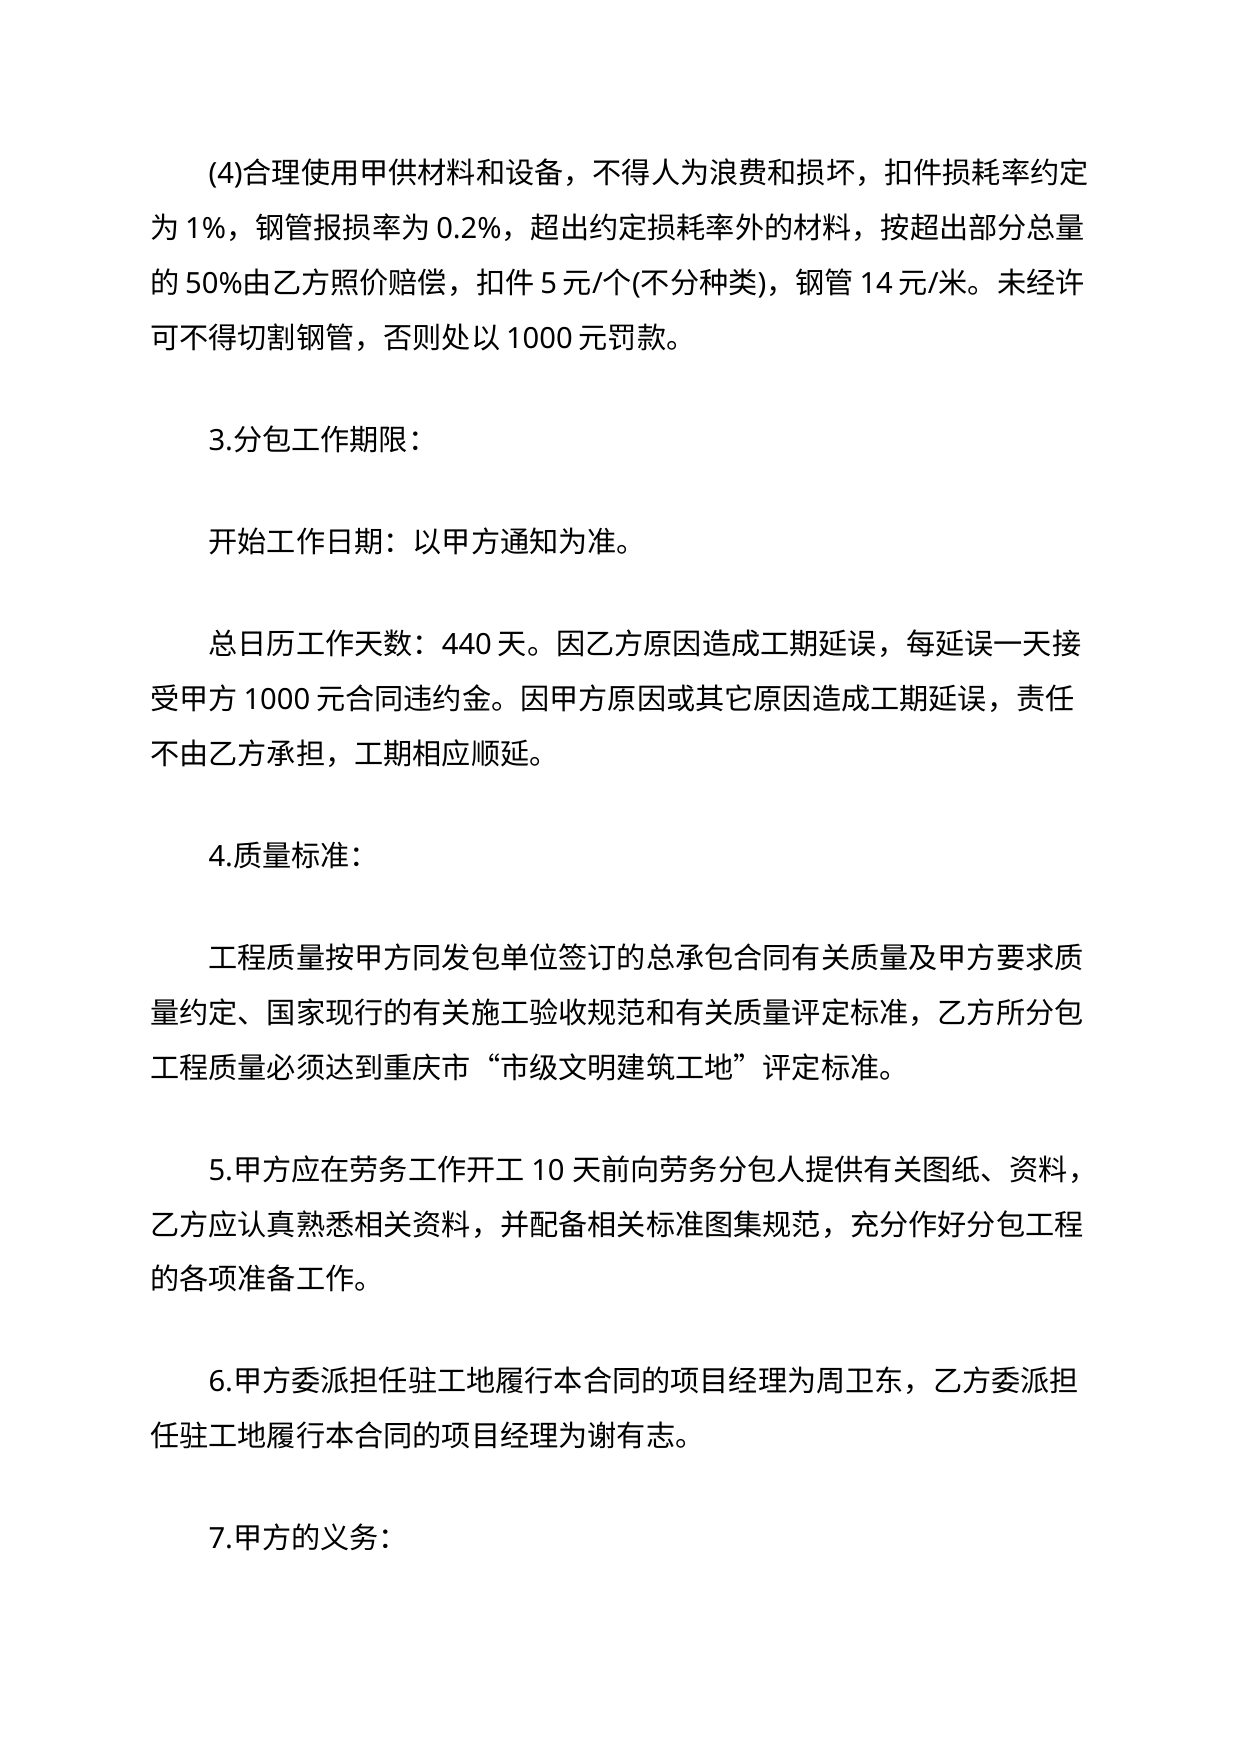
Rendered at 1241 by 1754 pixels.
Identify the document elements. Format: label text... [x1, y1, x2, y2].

text 工程质量按甲方同发包单位签订的总承包合同有关质量及甲方要求质量约定、国家现行的有关施工验收规范和有关质量评定标准，乙方所分包工程质量必须达到重庆市“市级文明建筑工地”评定标准。 [150, 934, 1090, 1087]
text 总日历工作天数：440天。因乙方原因造成工期延误，每延误一天接受甲方1000元合同违约金。因甲方原因或其它原因造成工期延误，责任不由乙方承担，工期相应顺延。 [150, 621, 1090, 773]
text 开始工作日期：以甲方通知为准。 [150, 519, 1090, 561]
text 3.分包工作期限： [150, 417, 1090, 459]
text (4)合理使用甲供材料和设备，不得人为浪费和损坏，扣件损耗率约定为1%，钢管报损率为0.2%，超出约定损耗率外的材料，按超出部分总量的50%由乙方照价赔偿，扣件5元/个(不分种类)，钢管14元/米。未经许可不得切割钢管，否则处以1000元罚款。 [150, 150, 1090, 357]
text 5.甲方应在劳务工作开工 10 天前向劳务分包人提供有关图纸、资料，乙方应认真熟悉相关资料，并配备相关标准图集规范，充分作好分包工程的各项准备工作。 [150, 1146, 1090, 1298]
text 4.质量标准： [150, 832, 1090, 875]
text 6.甲方委派担任驻工地履行本合同的项目经理为周卫东，乙方委派担任驻工地履行本合同的项目经理为谢有志。 [150, 1358, 1090, 1455]
text 7.甲方的义务： [150, 1514, 1090, 1557]
